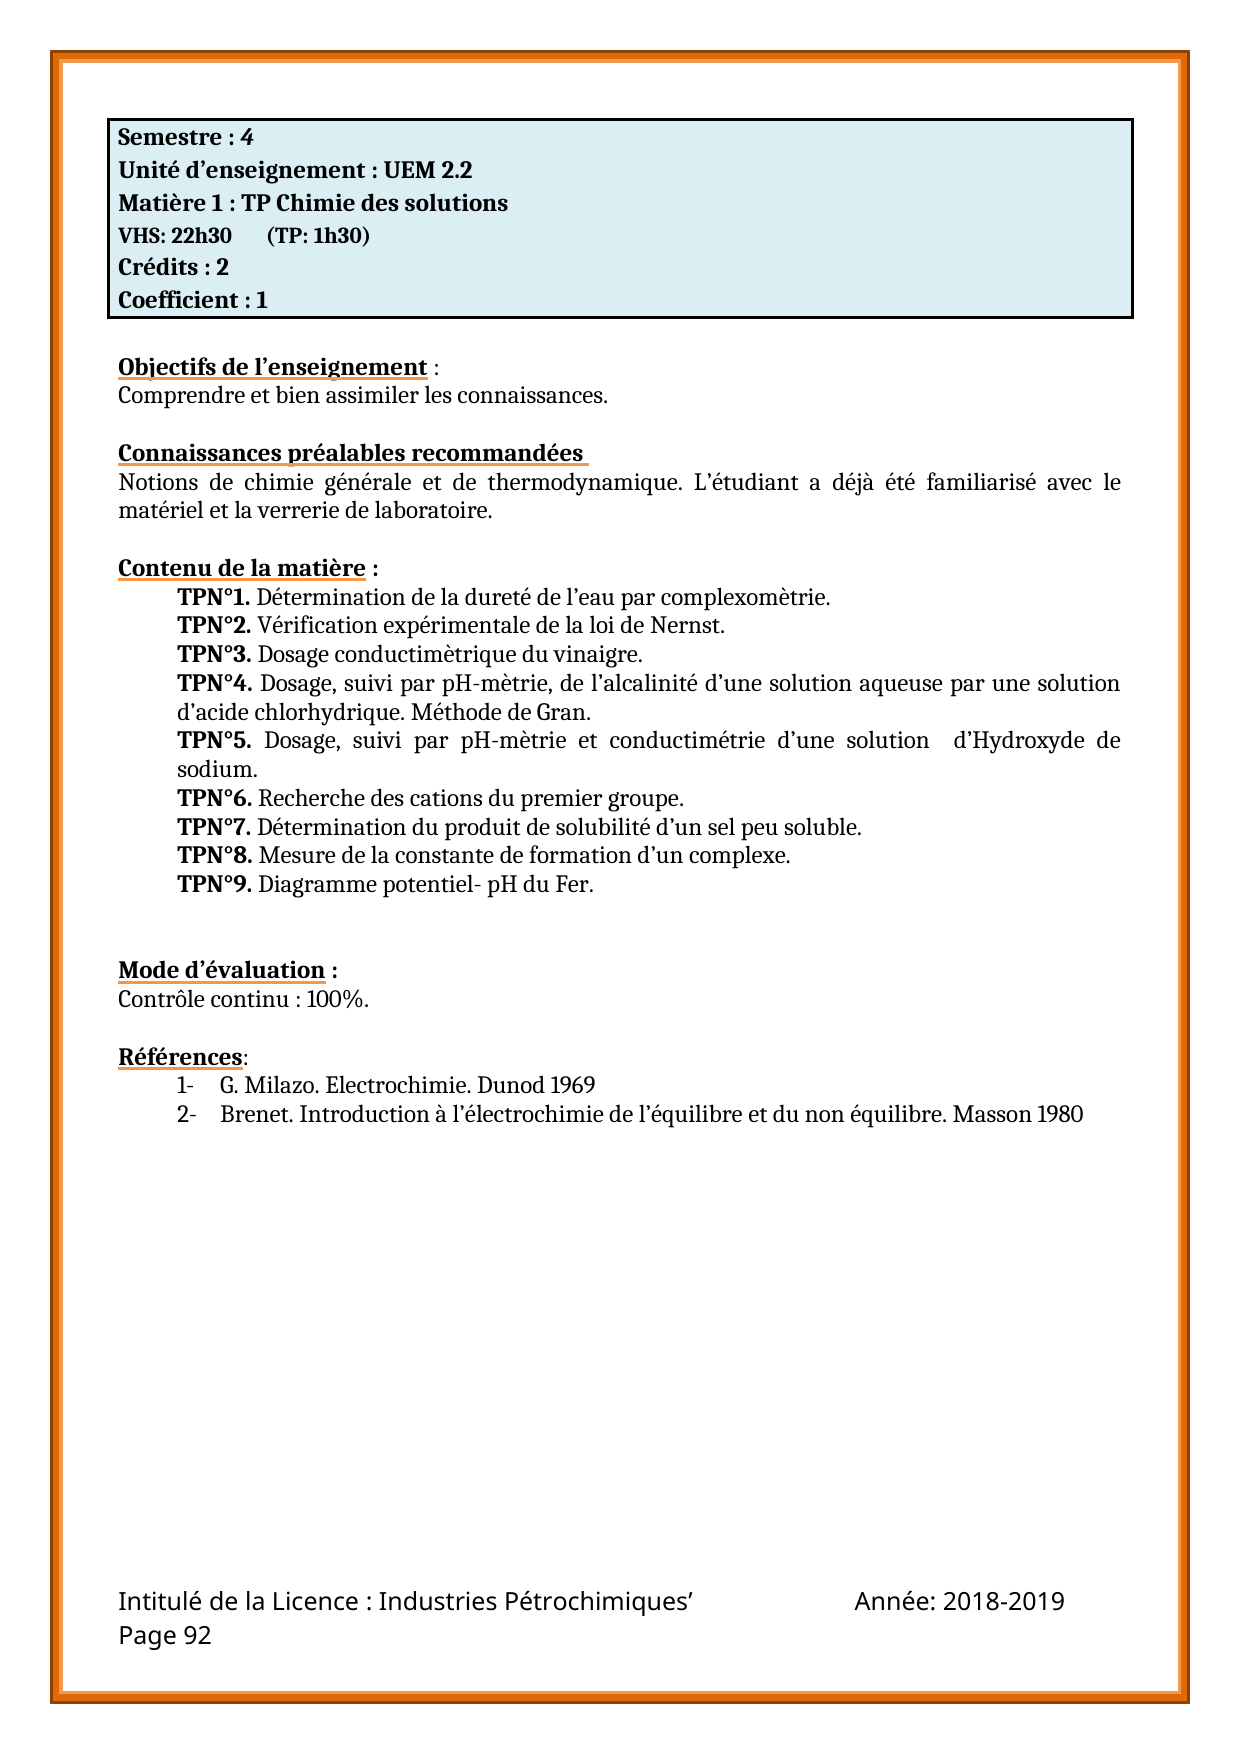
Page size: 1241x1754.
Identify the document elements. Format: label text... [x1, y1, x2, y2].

list Brenet. Introduction à l’électrochimie de l’équilibre et du non équilibre. Masson 1980 [177, 1100, 1122, 1129]
text Contrôle continu : 100%. [118, 985, 1122, 1014]
text TPN°7. Détermination du produit de solubilité d’un sel peu soluble. [177, 813, 1122, 841]
text Coefficient : 1 [110, 280, 1131, 316]
text Mode d’évaluation : [118, 956, 1122, 985]
text Objectifs de l’enseignement : [118, 353, 1122, 381]
text VHS: 22h30 (TP: 1h30) [110, 217, 1131, 247]
text TPN°9. Diagramme potentiel- pH du Fer. [177, 870, 1122, 899]
text Connaissances préalables recommandées [118, 439, 1122, 468]
text Notions de chimie générale et de thermodynamique. L’étudiant a déjà été familiarisé avec le matériel et la verrerie de laboratoire. [118, 468, 1122, 525]
list G. Milazo. Electrochimie. Dunod 1969 [177, 1071, 1122, 1100]
text TPN°3. Dosage conductimètrique du vinaigre. [177, 640, 1122, 669]
text TPN°5. Dosage, suivi par pH-mètrie et conductimétrie d’une solution d’Hydroxyde de sodium. [177, 726, 1122, 784]
text Comprendre et bien assimiler les connaissances. [118, 381, 1122, 410]
text Contenu de la matière : [118, 554, 1122, 583]
text TPN°6. Recherche des cations du premier groupe. [177, 784, 1122, 813]
text Unité d’enseignement : UEM 2.2 [110, 151, 1131, 184]
text TPN°1. Détermination de la dureté de l’eau par complexomètrie. [177, 583, 1122, 611]
text TPN°4. Dosage, suivi par pH-mètrie, de l’alcalinité d’une solution aqueuse par une solution d’acide chlorhydrique. Méthode de Gran. [177, 669, 1122, 726]
text Semestre : 4 [110, 121, 1131, 151]
text Matière 1 : TP Chimie des solutions [110, 184, 1131, 217]
text TPN°2. Vérification expérimentale de la loi de Nernst. [177, 611, 1122, 640]
text Références: [118, 1043, 1122, 1071]
text TPN°8. Mesure de la constante de formation d’un complexe. [177, 841, 1122, 870]
text Crédits : 2 [110, 247, 1131, 280]
